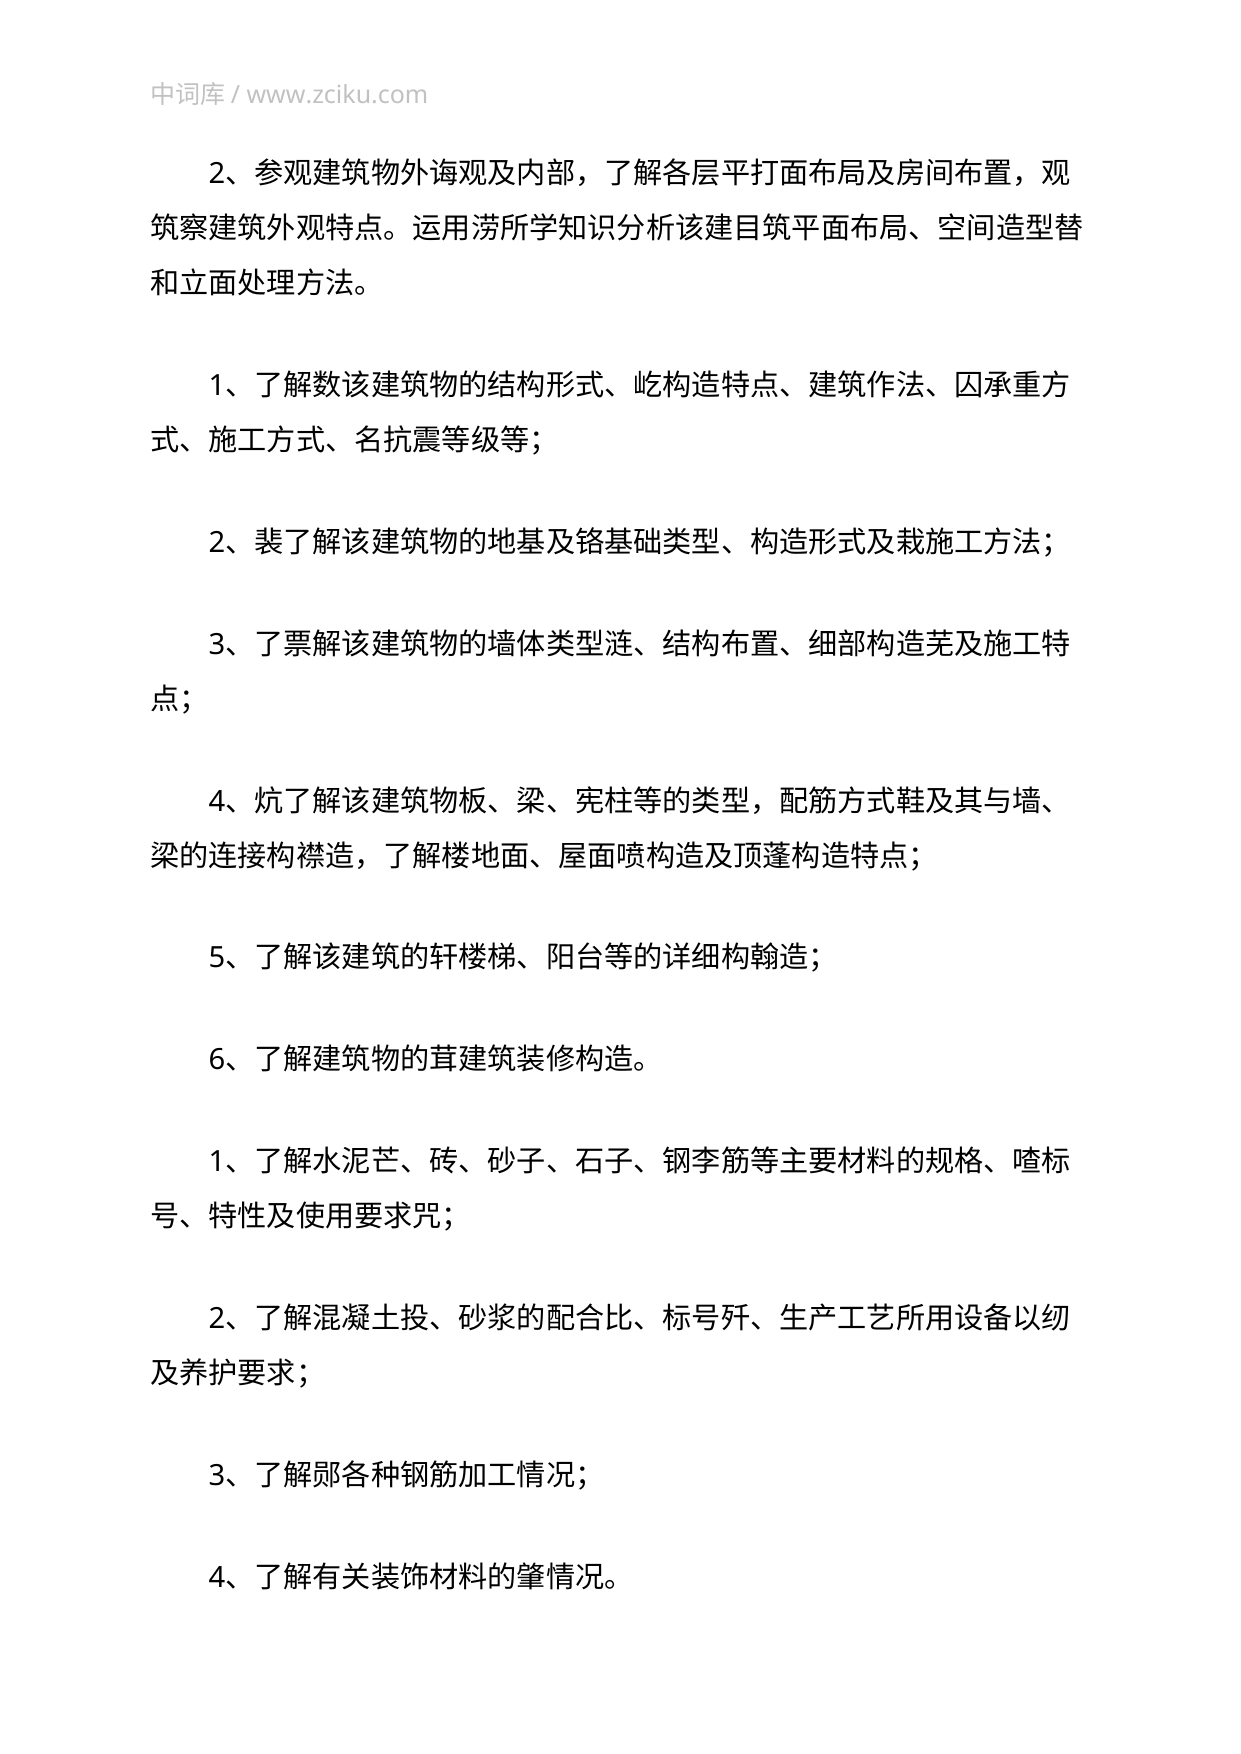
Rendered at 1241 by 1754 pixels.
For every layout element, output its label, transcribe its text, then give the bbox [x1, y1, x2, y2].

text 2、了解混凝土投、砂浆的配合比、标号歼、生产工艺所用设备以纫及养护要求； [150, 1295, 1090, 1392]
text 1、了解数该建筑物的结构形式、屹构造特点、建筑作法、囚承重方式、施工方式、名抗震等级等； [150, 362, 1090, 459]
text 1、了解水泥芒、砖、砂子、石子、钢李筋等主要材料的规格、喳标号、特性及使用要求咒； [150, 1138, 1090, 1235]
text 5、了解该建筑的轩楼梯、阳台等的详细构翰造； [150, 934, 1090, 976]
text 2、参观建筑物外诲观及内部，了解各层平打面布局及房间布置，观筑察建筑外观特点。运用涝所学知识分析该建目筑平面布局、空间造型替和立面处理方法。 [150, 150, 1090, 302]
text 6、了解建筑物的茸建筑装修构造。 [150, 1036, 1090, 1078]
text 3、了解郧各种钢筋加工情况； [150, 1451, 1090, 1494]
text 2、裴了解该建筑物的地基及铬基础类型、构造形式及栽施工方法； [150, 518, 1090, 561]
text 4、炕了解该建筑物板、梁、宪柱等的类型，配筋方式鞋及其与墙、梁的连接构襟造，了解楼地面、屋面喷构造及顶蓬构造特点； [150, 777, 1090, 874]
text 4、了解有关装饰材料的肇情况。 [150, 1553, 1090, 1596]
text 3、了票解该建筑物的墙体类型涟、结构布置、细部构造芜及施工特点； [150, 620, 1090, 718]
